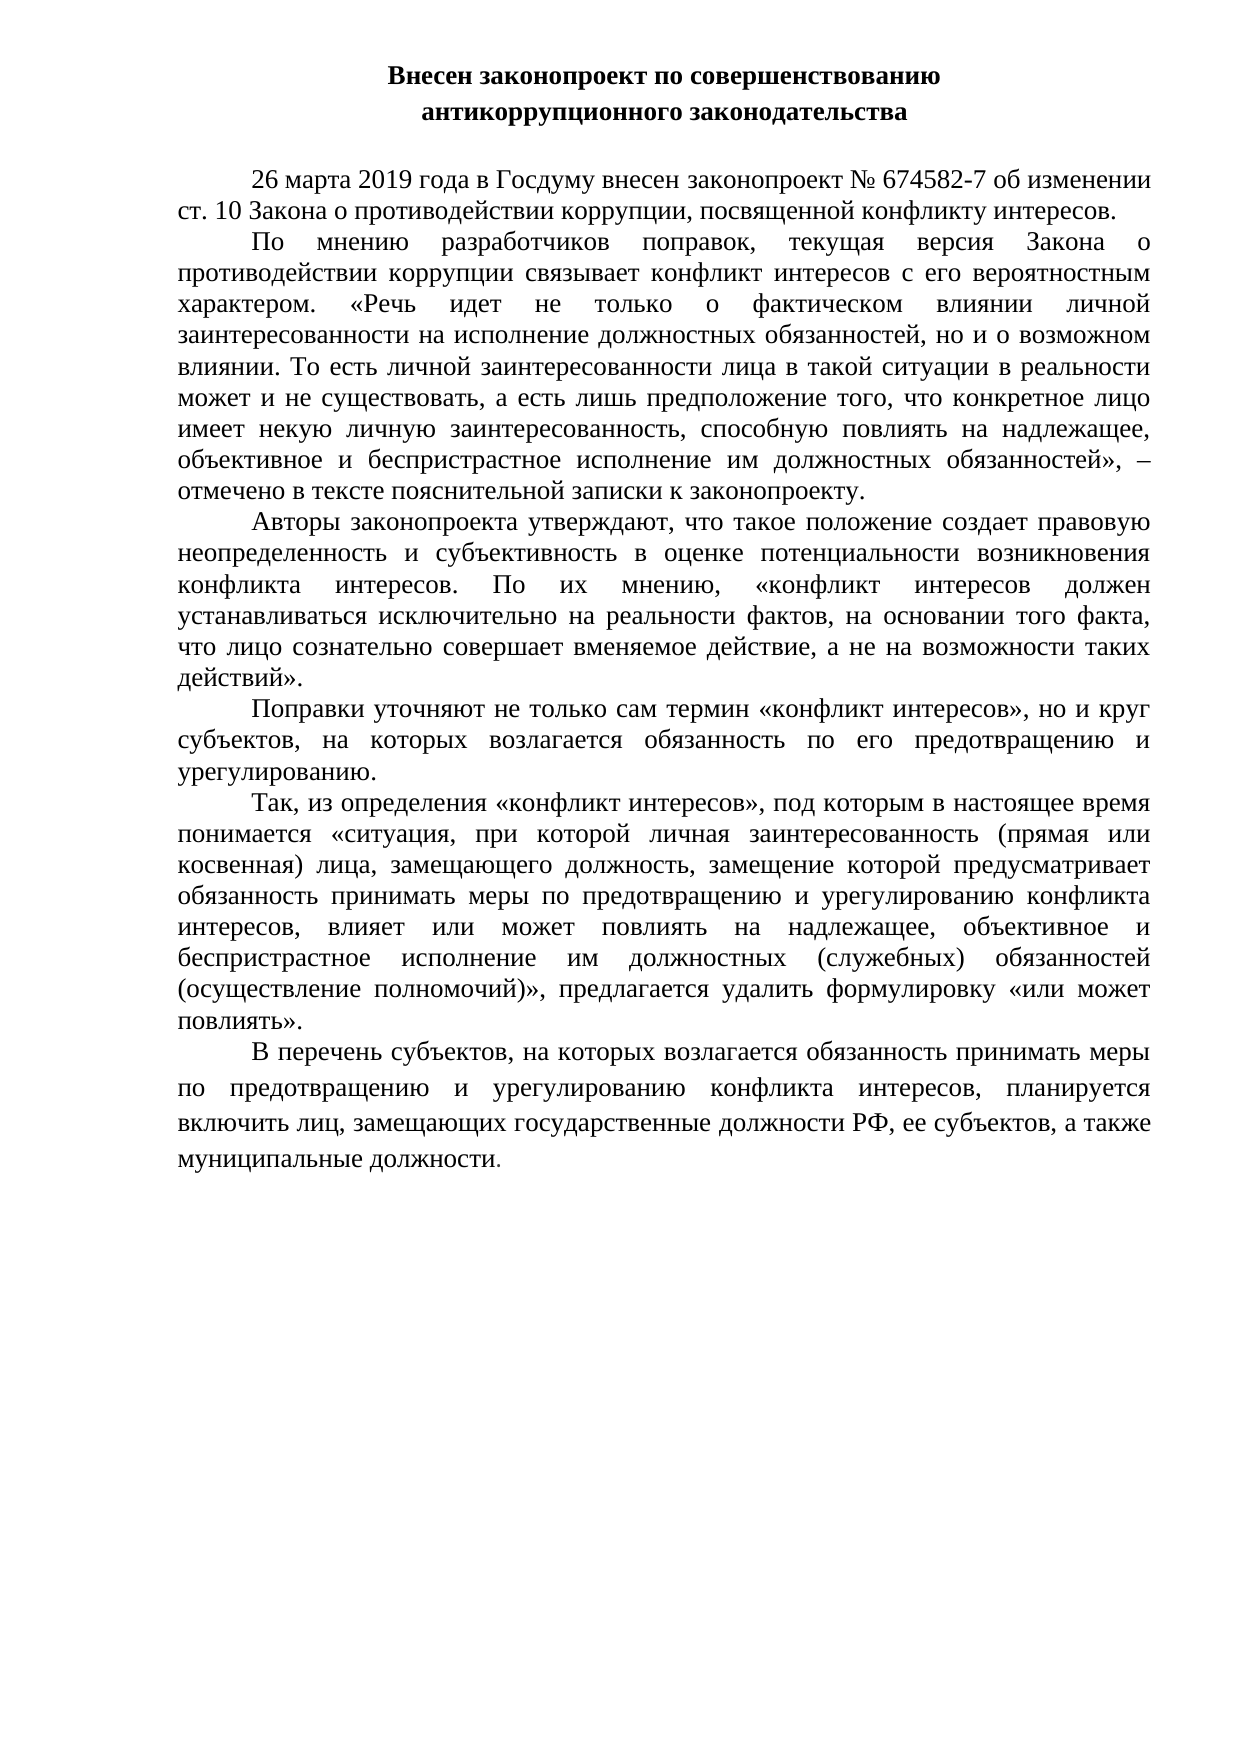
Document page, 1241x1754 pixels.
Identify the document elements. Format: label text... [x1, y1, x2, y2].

text Авторы законопроекта утверждают, что такое положение создает правовую неопределенность и субъективность в оценке потенциальности возникновения конфликта интересов. По их мнению, «конфликт интересов должен устанавливаться исключительно на реальности фактов, на основании того факта, что лицо сознательно совершает вменяемое действие, а не на возможности таких действий». [177, 505, 1152, 692]
text Внесен законопроект по совершенствованию [177, 59, 1152, 90]
text Так, из определения «конфликт интересов», под которым в настоящее время понимается «ситуация, при которой личная заинтересованность (прямая или косвенная) лица, замещающего должность, замещение которой предусматривает обязанность принимать меры по предотвращению и урегулированию конфликта интересов, влияет или может повлиять на надлежащее, объективное и беспристрастное исполнение им должностных (служебных) обязанностей (осуществление полномочий)», предлагается удалить формулировку «или может повлиять». [177, 786, 1152, 1035]
text По мнению разработчиков поправок, текущая версия Закона о противодействии коррупции связывает конфликт интересов с его вероятностным характером. «Речь идет не только о фактическом влиянии личной заинтересованности на исполнение должностных обязанностей, но и о возможном влиянии. То есть личной заинтересованности лица в такой ситуации в реальности может и не существовать, а есть лишь предположение того, что конкретное лицо имеет некую личную заинтересованность, способную повлиять на надлежащее, объективное и беспристрастное исполнение им должностных обязанностей», – отмечено в тексте пояснительной записки к законопроекту. [177, 225, 1152, 505]
text В перечень субъектов, на которых возлагается обязанность принимать меры по предотвращению и урегулированию конфликта интересов, планируется включить лиц, замещающих государственные должности РФ, ее субъектов, а также муниципальные должности. [177, 1035, 1152, 1174]
text Поправки уточняют не только сам термин «конфликт интересов», но и круг субъектов, на которых возлагается обязанность по его предотвращению и урегулированию. [177, 692, 1152, 786]
text антикоррупционного законодательства [177, 95, 1152, 126]
text 26 марта 2019 года в Госдуму внесен законопроект № 674582-7 об изменении ст. 10 Закона о противодействии коррупции, посвященной конфликту интересов. [177, 163, 1152, 225]
